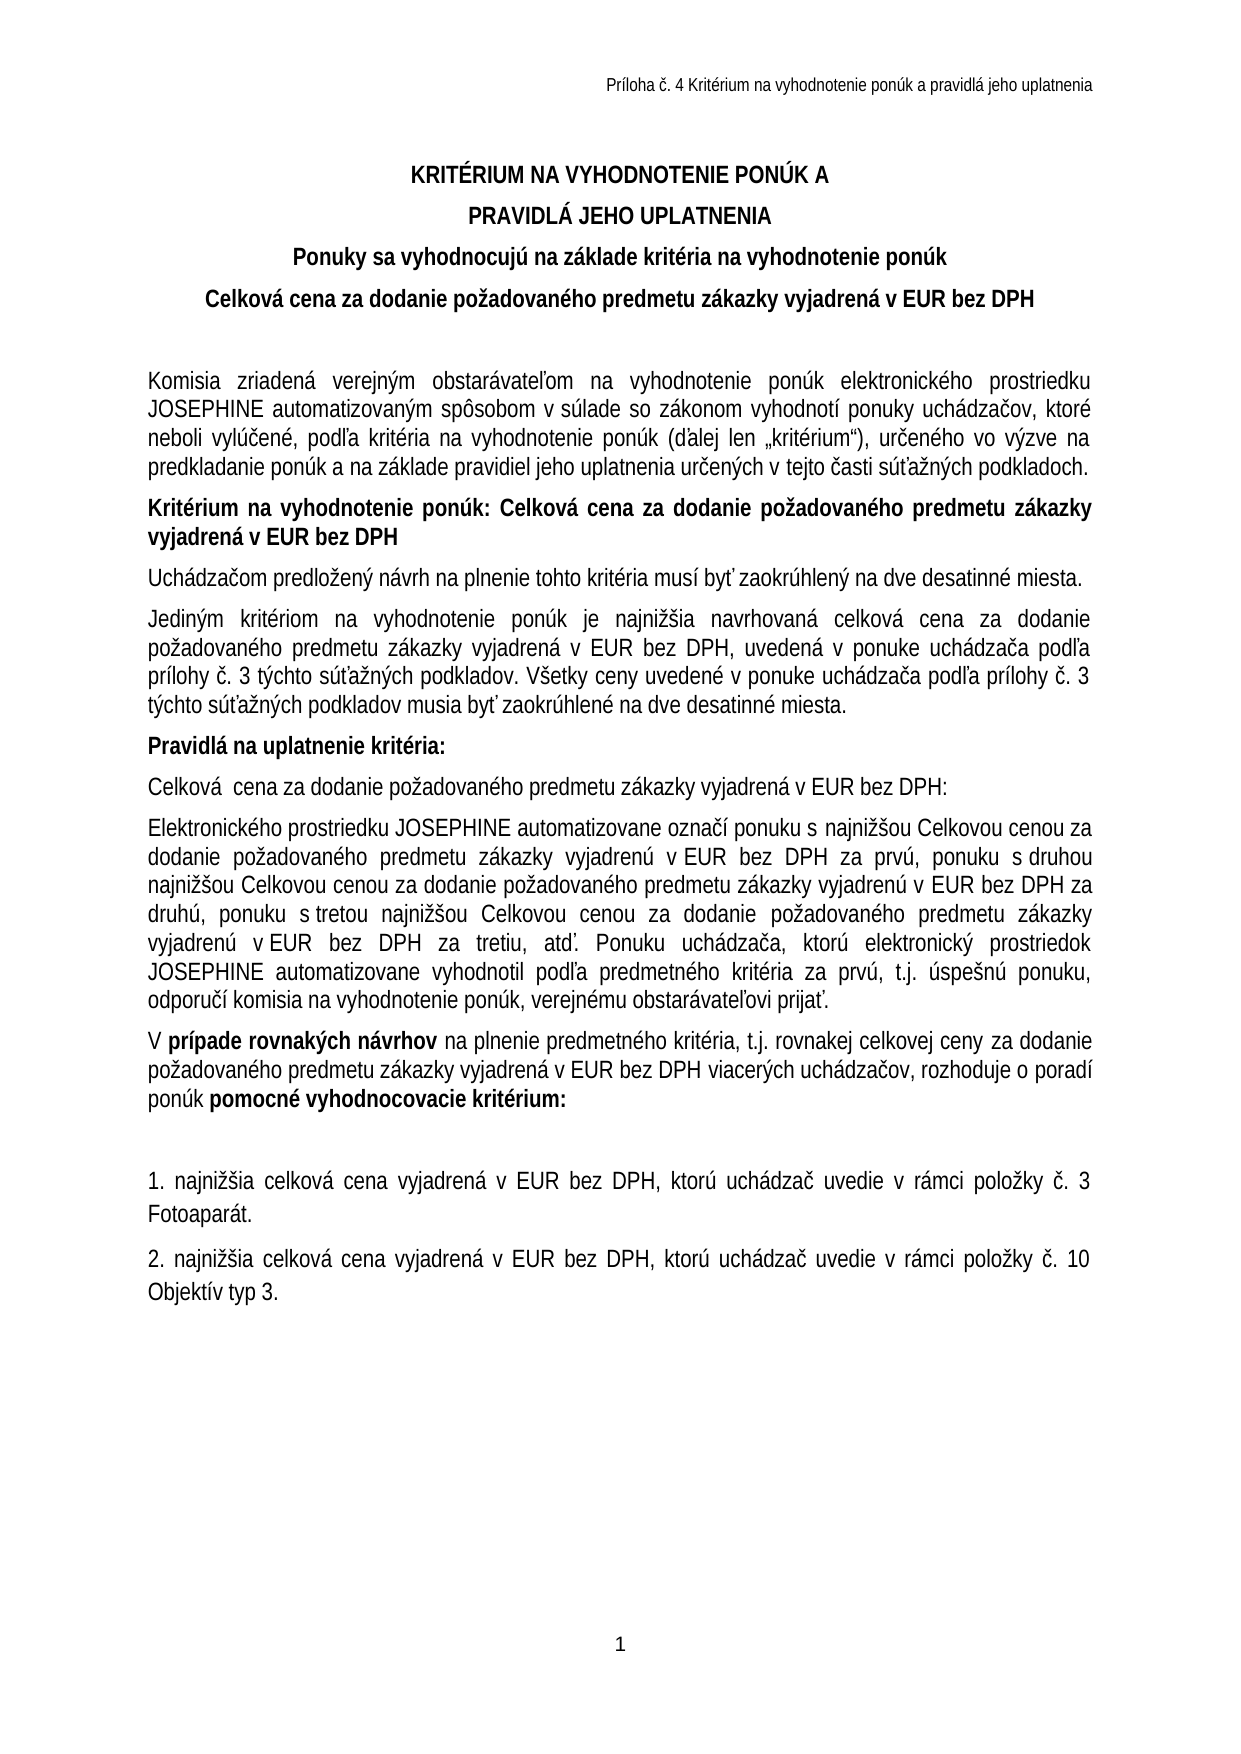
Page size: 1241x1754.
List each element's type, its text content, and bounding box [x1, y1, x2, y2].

text Ponuky sa vyhodnocujú na základe kritéria na vyhodnotenie ponúk [148, 242, 1093, 271]
text Pravidlá na uplatnenie kritéria: [148, 731, 1093, 759]
text Elektronického prostriedku JOSEPHINE automatizovane označí ponuku s najnižšou Celkovou cenou za dodanie požadovaného predmetu zákazky vyjadrenú v EUR bez DPH za prvú, ponuku s druhou najnižšou Celkovou cenou za dodanie požadovaného predmetu zákazky vyjadrenú v EUR bez DPH za druhú, ponuku s tretou najnižšou Celkovou cenou za dodanie požadovaného predmetu zákazky vyjadrenú v EUR bez DPH za tretiu, atď. Ponuku uchádzača, ktorú elektronický prostriedok JOSEPHINE automatizovane vyhodnotil podľa predmetného kritéria za prvú, t.j. úspešnú ponuku, odporučí komisia na vyhodnotenie ponúk, verejnému obstarávateľovi prijať. [148, 813, 1093, 1014]
text 2. najnižšia celková cena vyjadrená v EUR bez DPH, ktorú uchádzač uvedie v rámci položky č. 10 Objektív typ 3. [148, 1244, 1093, 1306]
text Celková cena za dodanie požadovaného predmetu zákazky vyjadrená v EUR bez DPH: [148, 772, 1093, 801]
text Celková cena za dodanie požadovaného predmetu zákazky vyjadrená v EUR bez DPH [148, 283, 1093, 312]
text PRAVIDLÁ JEHO UPLATNENIA [148, 201, 1093, 230]
text 1. najnižšia celková cena vyjadrená v EUR bez DPH, ktorú uchádzač uvedie v rámci položky č. 3 Fotoaparát. [148, 1166, 1093, 1227]
text Kritérium na vyhodnotenie ponúk: Celková cena za dodanie požadovaného predmetu zákazky vyjadrená v EUR bez DPH [148, 493, 1093, 550]
text V prípade rovnakých návrhov na plnenie predmetného kritéria, t.j. rovnakej celkovej ceny za dodanie požadovaného predmetu zákazky vyjadrená v EUR bez DPH viacerých uchádzačov, rozhoduje o poradí ponúk pomocné vyhodnocovacie kritérium: [148, 1026, 1093, 1112]
text Jediným kritériom na vyhodnotenie ponúk je najnižšia navrhovaná celková cena za dodanie požadovaného predmetu zákazky vyjadrená v EUR bez DPH, uvedená v ponuke uchádzača podľa prílohy č. 3 týchto súťažných podkladov. Všetky ceny uvedené v ponuke uchádzača podľa prílohy č. 3 týchto súťažných podkladov musia byť zaokrúhlené na dve desatinné miesta. [148, 604, 1093, 718]
text Komisia zriadená verejným obstarávateľom na vyhodnotenie ponúk elektronického prostriedku JOSEPHINE automatizovaným spôsobom v súlade so zákonom vyhodnotí ponuky uchádzačov, ktoré neboli vylúčené, podľa kritéria na vyhodnotenie ponúk (ďalej len „kritérium“), určeného vo výzve na predkladanie ponúk a na základe pravidiel jeho uplatnenia určených v tejto časti súťažných podkladoch. [148, 366, 1093, 480]
text KRITÉRIUM NA VYHODNOTENIE PONÚK A [148, 160, 1093, 189]
list Uchádzačom predložený návrh na plnenie tohto kritéria musí byť zaokrúhlený na dve desatinné miesta. [148, 563, 1093, 591]
